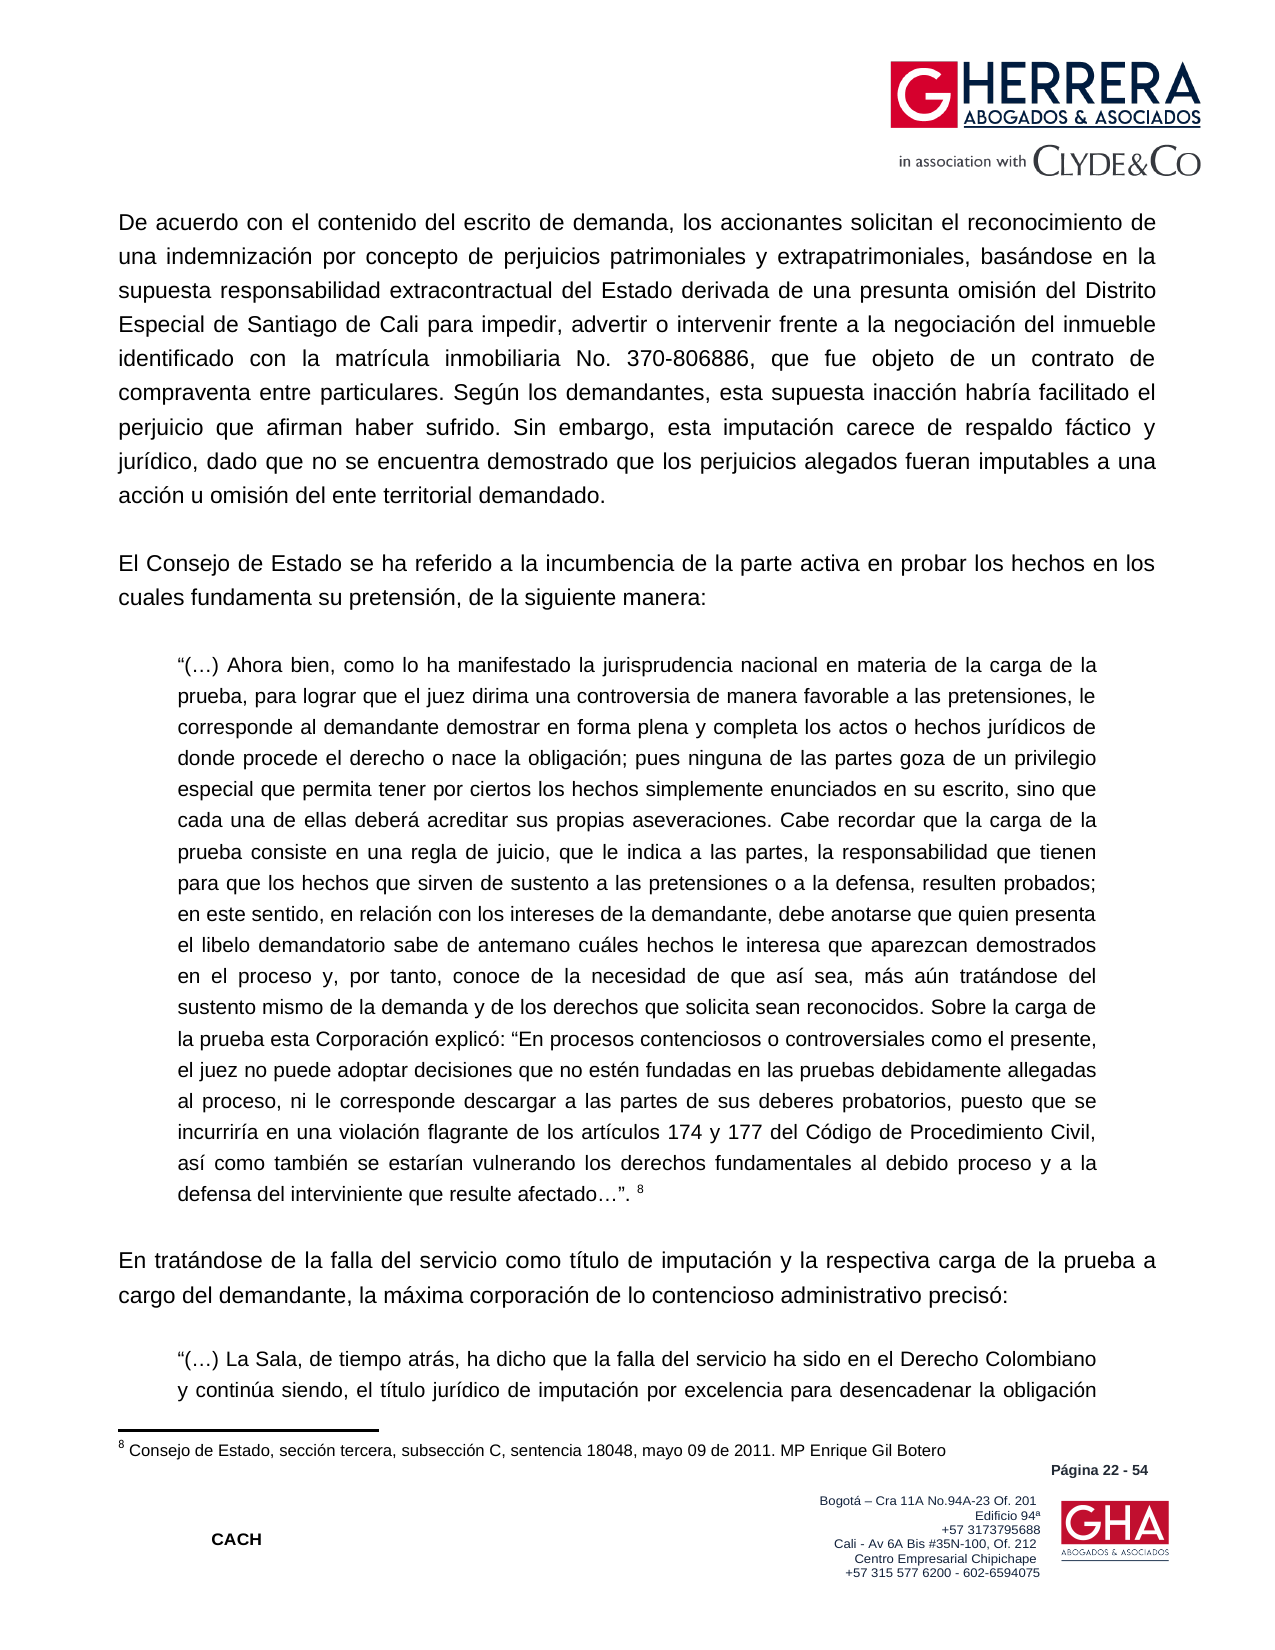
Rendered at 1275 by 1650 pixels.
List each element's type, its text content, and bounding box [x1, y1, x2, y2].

picture [870, 44, 1221, 193]
text En tratándose de la falla del servicio como título de imputación y la respectiva carga de la prueba a cargo del demandante, la máxima corporación de lo contencioso administrativo precisó: [118, 1247, 1157, 1308]
text “(…) Ahora bien, como lo ha manifestado la jurisprudencia nacional en materia de la carga de la prueba, para lograr que el juez dirima una controversia de manera favorable a las pretensiones, le corresponde al demandante demostrar en forma plena y completa los actos o hechos jurídicos de donde procede el derecho o nace la obligación; pues ninguna de las partes goza de un privilegio especial que permita tener por ciertos los hechos simplemente enunciados en su escrito, sino que cada una de ellas deberá acreditar sus propias aseveraciones. Cabe recordar que la carga de la prueba consiste en una regla de juicio, que le indica a las partes, la responsabilidad que tienen para que los hechos que sirven de sustento a las pretensiones o a la defensa, resulten probados; en este sentido, en relación con los intereses de la demandante, debe anotarse que quien presenta el libelo demandatorio sabe de antemano cuáles hechos le interesa que aparezcan demostrados en el proceso y, por tanto, conoce de la necesidad de que así sea, más aún tratándose del sustento mismo de la demanda y de los derechos que solicita sean reconocidos. Sobre la carga de la prueba esta Corporación explicó: “En procesos contenciosos o controversiales como el presente, el juez no puede adoptar decisiones que no estén fundadas en las pruebas debidamente allegadas al proceso, ni le corresponde descargar a las partes de sus deberes probatorios, puesto que se incurriría en una violación flagrante de los artículos 174 y 177 del Código de Procedimiento Civil, así como también se estarían vulnerando los derechos fundamentales al debido proceso y a la defensa del interviniente que resulte afectado…”. [177, 653, 1098, 1206]
text El Consejo de Estado se ha referido a la incumbencia de la parte activa en probar los hechos en los cuales fundamenta su pretensión, de la siguiente manera: [118, 550, 1157, 611]
picture [1054, 1497, 1175, 1565]
text De acuerdo con el contenido del escrito de demanda, los accionantes solicitan el reconocimiento de una indemnización por concepto de perjuicios patrimoniales y extrapatrimoniales, basándose en la supuesta responsabilidad extracontractual del Estado derivada de una presunta omisión del Distrito Especial de Santiago de Cali para impedir, advertir o intervenir frente a la negociación del inmueble identificado con la matrícula inmobiliaria No. 370-806886, que fue objeto de un contrato de compraventa entre particulares. Según los demandantes, esta supuesta inacción habría facilitado el perjuicio que afirman haber sufrido. Sin embargo, esta imputación carece de respaldo fáctico y jurídico, dado que no se encuentra demostrado que los perjuicios alegados fueran imputables a una acción u omisión del ente territorial demandado. [118, 208, 1157, 508]
